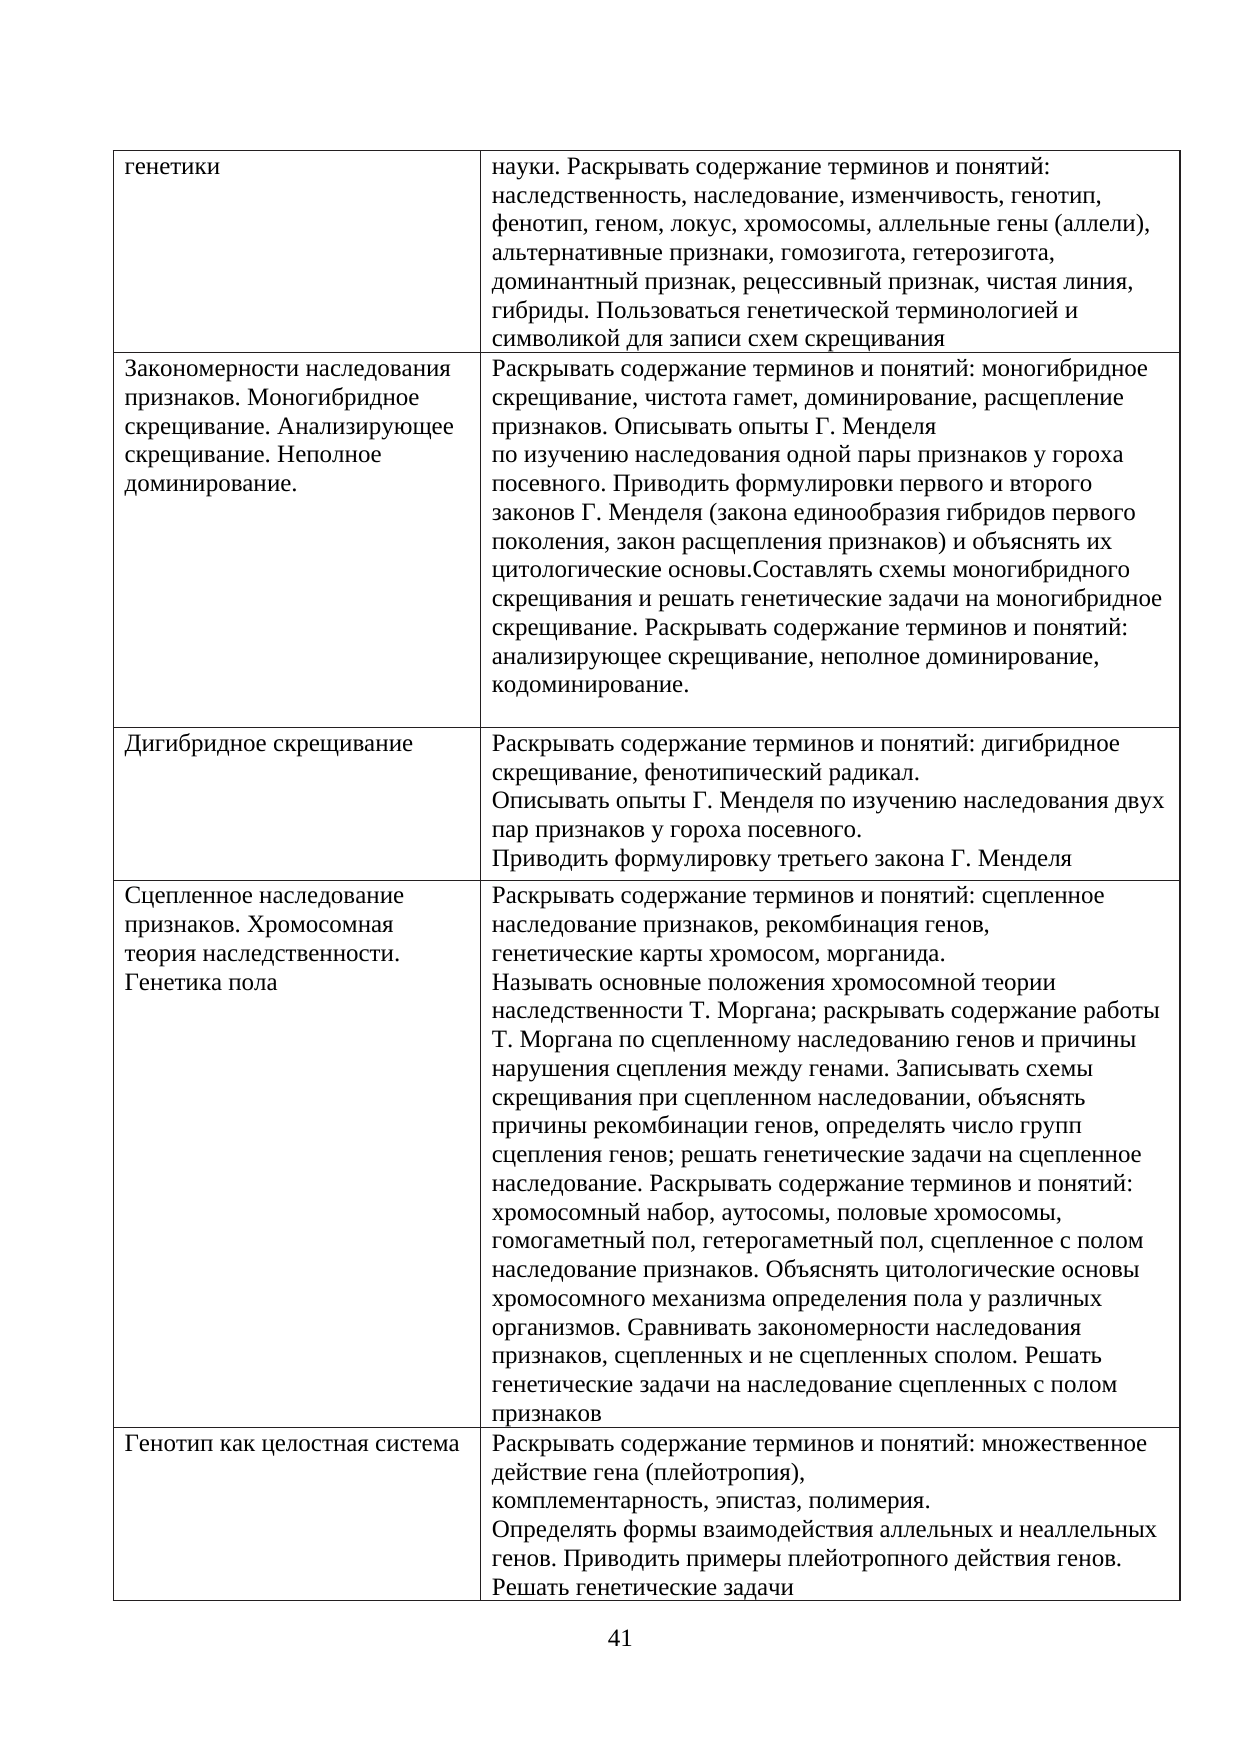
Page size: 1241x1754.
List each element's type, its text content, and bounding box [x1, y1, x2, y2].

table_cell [481, 1428, 1179, 1600]
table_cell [481, 151, 1179, 352]
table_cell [114, 151, 480, 352]
table_cell Сцепленное наследование признаков. Хромосомная теория наследственности. Генетика пола [114, 881, 480, 1427]
table_cell Закономерности наследования признаков. Моногибридное скрещивание. Анализирующее скрещивание. Неполное доминирование. [114, 353, 480, 727]
table_cell Дигибридное скрещивание [114, 728, 480, 879]
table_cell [114, 1428, 480, 1600]
table_cell Раскрывать содержание терминов и понятий: моногибридное скрещивание, чистота гамет, доминирование, расщепление признаков. Описывать опыты Г. Менделя по изучению наследования одной пары признаков у гороха посевного. Приводить формулировки первого и второго законов Г. Менделя (закона единообразия гибридов первого поколения, закон расщепления признаков) и объяснять их цитологические основы.Составлять схемы моногибридного скрещивания и решать генетические задачи на моногибридное скрещивание. Раскрывать содержание терминов и понятий: анализирующее скрещивание, неполное доминирование, кодоминирование. [481, 353, 1179, 727]
table_cell Раскрывать содержание терминов и понятий: дигибридное скрещивание, фенотипический радикал. Описывать опыты Г. Менделя по изучению наследования двух пар признаков у гороха посевного. Приводить формулировку третьего закона Г. Менделя [481, 728, 1179, 879]
table_cell Раскрывать содержание терминов и понятий: сцепленное наследование признаков, рекомбинация генов, генетические карты хромосом, морганида. Называть основные положения хромосомной теории наследственности Т. Моргана; раскрывать содержание работы Т. Моргана по сцепленному наследованию генов и причины нарушения сцепления между генами. Записывать схемы скрещивания при сцепленном наследовании, объяснять причины рекомбинации генов, определять число групп сцепления генов; решать генетические задачи на сцепленное наследование. Раскрывать содержание терминов и понятий: хромосомный набор, аутосомы, половые хромосомы, гомогаметный пол, гетерогаметный пол, сцепленное с полом наследование признаков. Объяснять цитологические основы хромосомного механизма определения пола у различных организмов. Сравнивать закономерности наследования признаков, сцепленных и не сцепленных сполом. Решать генетические задачи на наследование сцепленных с полом признаков [481, 881, 1179, 1427]
